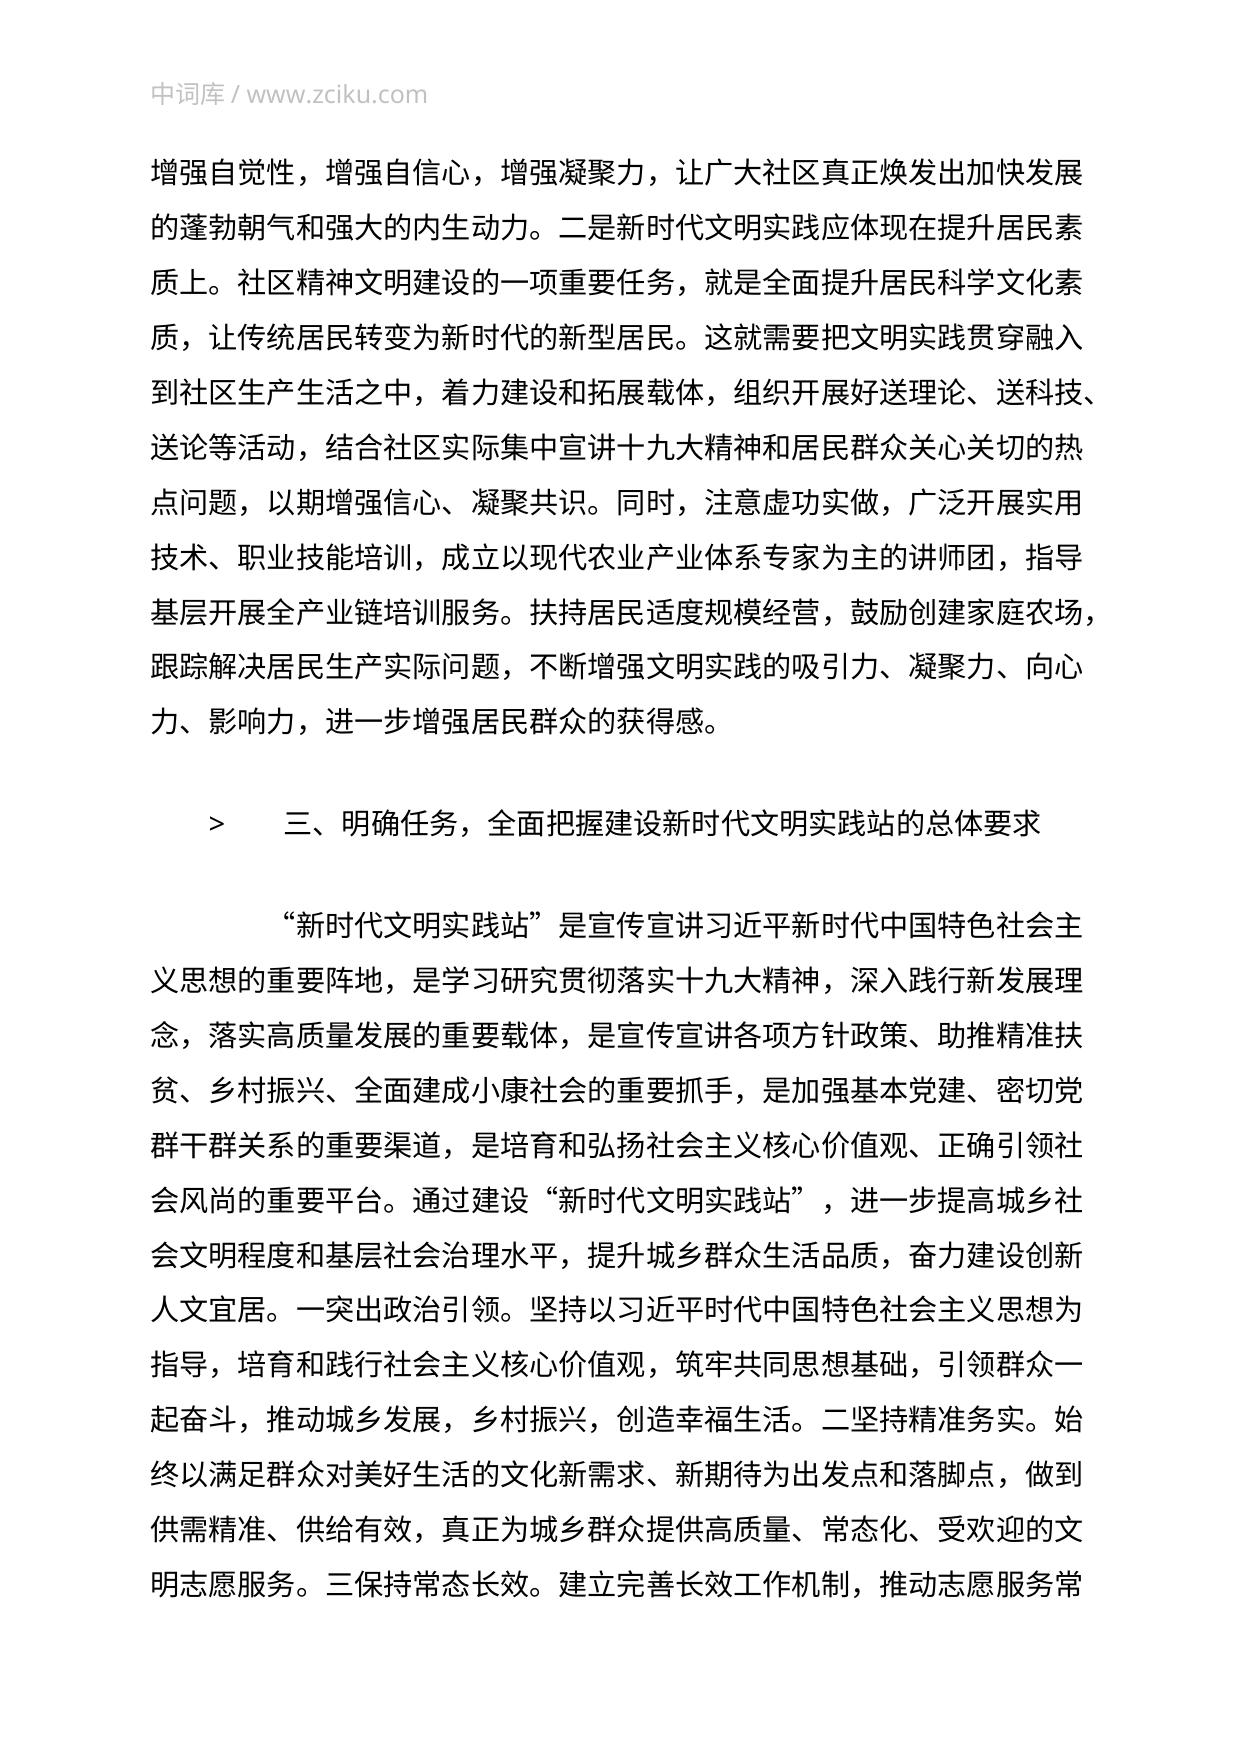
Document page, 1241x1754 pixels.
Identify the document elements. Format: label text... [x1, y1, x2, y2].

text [150, 150, 1090, 741]
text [150, 903, 1090, 1604]
text > 三、明确任务，全面把握建设新时代文明实践站的总体要求 [150, 801, 1090, 843]
